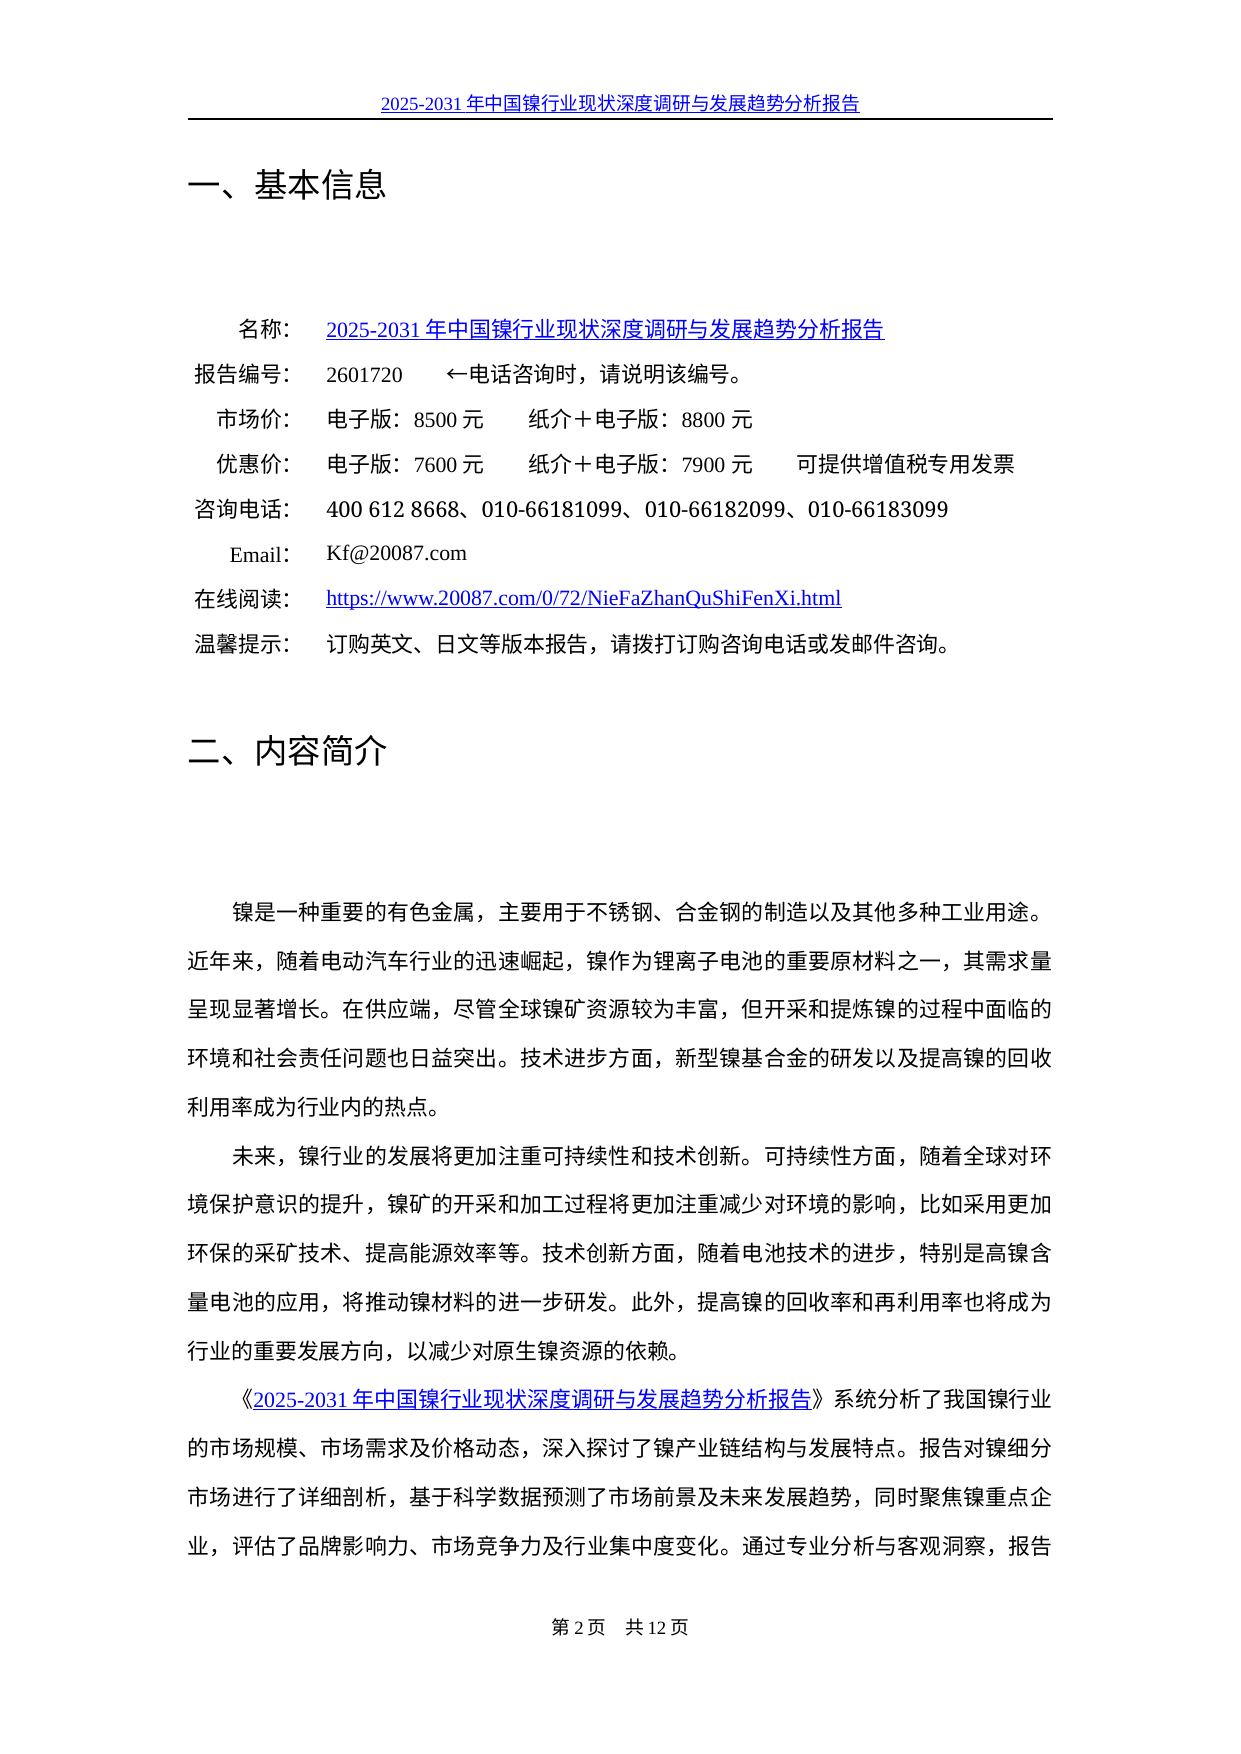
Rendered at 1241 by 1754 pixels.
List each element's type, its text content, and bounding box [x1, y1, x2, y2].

table_cell Kf@20087.com [315, 537, 1073, 582]
table_cell 2601720 ←电话咨询时，请说明该编号。 [315, 357, 1073, 402]
table_cell 在线阅读： [167, 582, 315, 627]
title 一、基本信息 [187, 150, 1053, 215]
table_header 名称： [167, 312, 315, 357]
table_cell 400 612 8668、010-66181099、010-66182099、010-66183099 [315, 492, 1073, 537]
table_cell 电子版：7600 元 纸介＋电子版：7900 元 可提供增值税专用发票 [315, 447, 1073, 492]
title 二、内容简介 [187, 717, 1053, 782]
table_cell Email： [167, 537, 315, 582]
table_cell [315, 582, 1073, 627]
table_cell 优惠价： [167, 447, 315, 492]
table_cell 市场价： [167, 402, 315, 447]
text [187, 894, 1053, 1561]
table_cell 报告编号： [167, 357, 315, 402]
table_cell 电子版：8500 元 纸介＋电子版：8800 元 [315, 402, 1073, 447]
table_header 2025-2031年中国镍行业现状深度调研与发展趋势分析报告 [315, 312, 1073, 357]
table_cell 订购英文、日文等版本报告，请拨打订购咨询电话或发邮件咨询。 [315, 627, 1073, 672]
table_cell 咨询电话： [167, 492, 315, 537]
table_cell 温馨提示： [167, 627, 315, 672]
